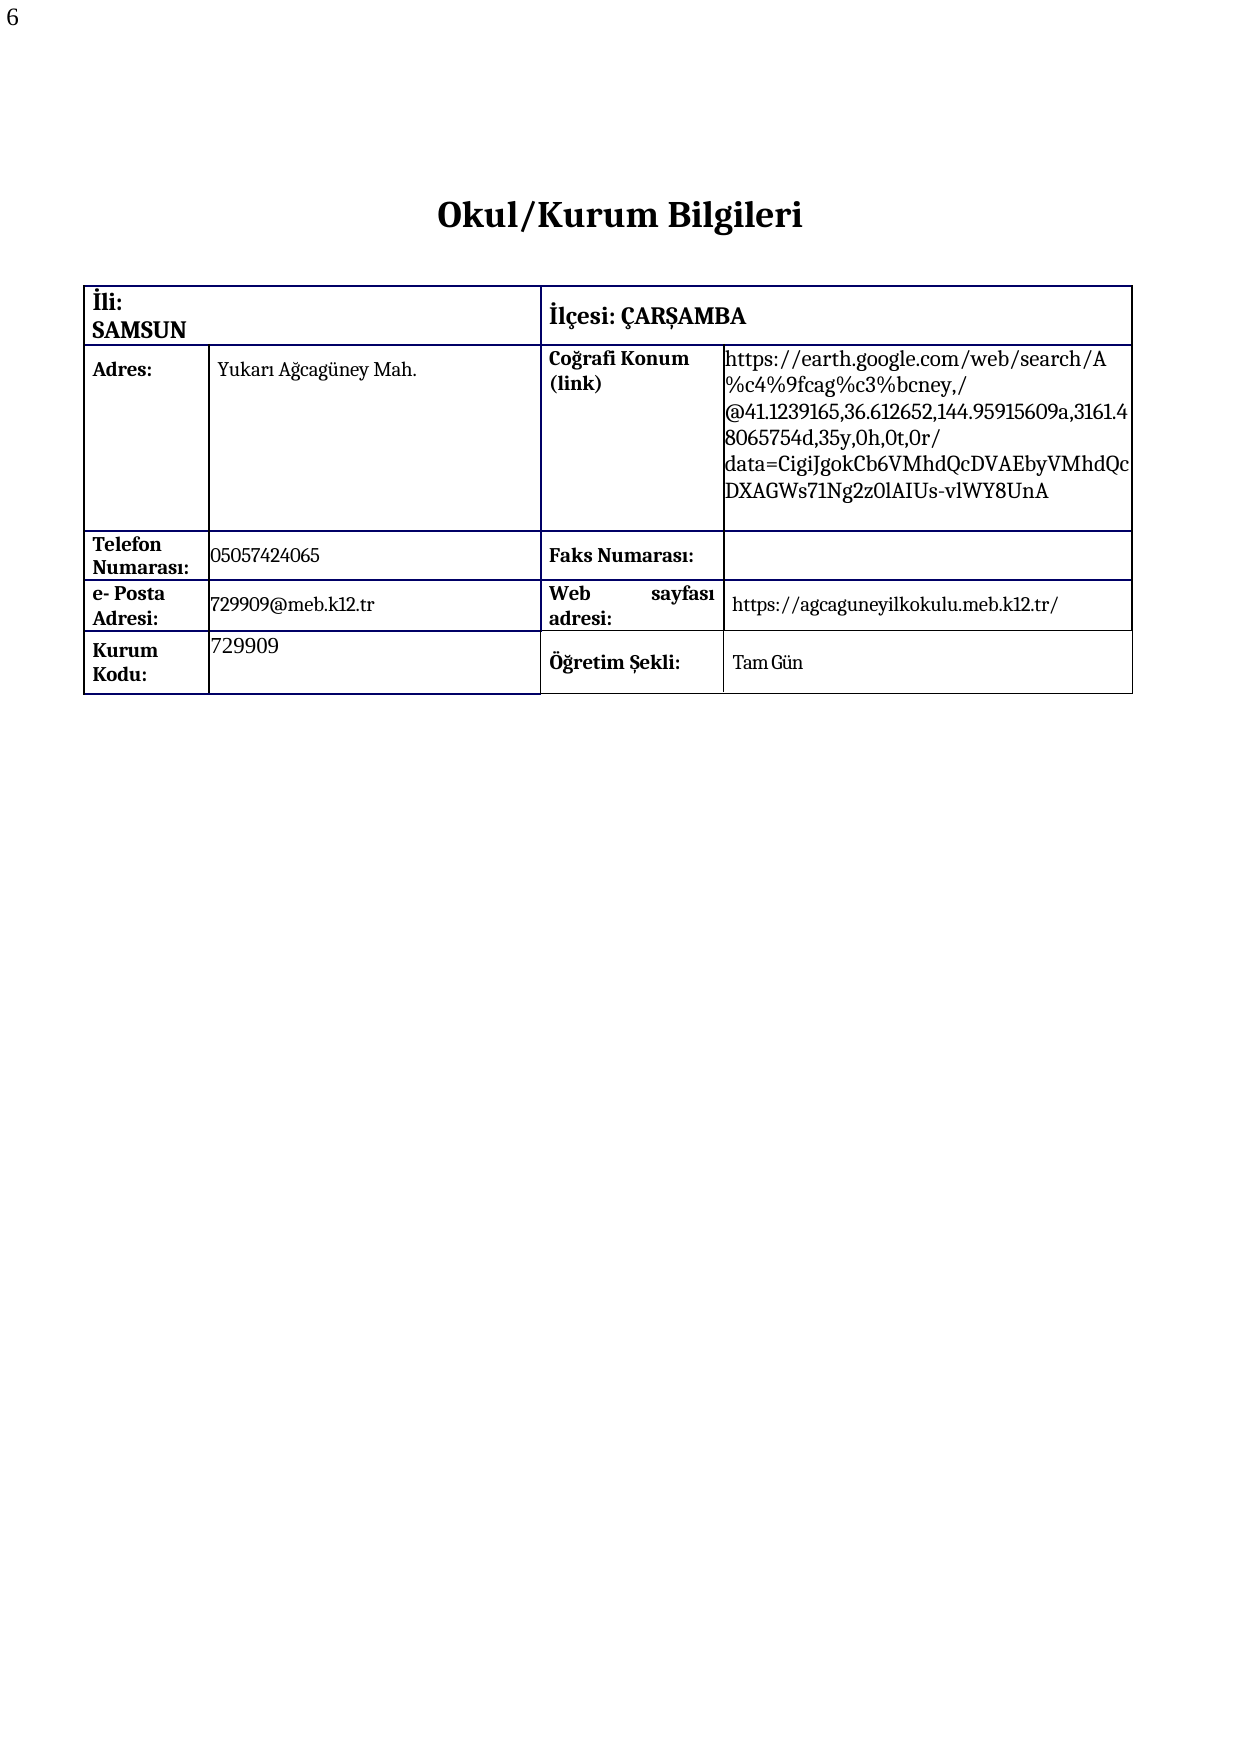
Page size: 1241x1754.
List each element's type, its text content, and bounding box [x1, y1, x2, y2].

table_header İlçesi: ÇARŞAMBA [542, 287, 1131, 344]
table_cell https://agcaguneyilkokulu.meb.k12.tr/ [725, 581, 1131, 630]
table_cell 729909 [210, 632, 540, 693]
table_cell Tam Gün [724, 631, 1132, 693]
table_cell Kurum Kodu: [85, 632, 208, 693]
table_cell Web sayfası adresi: [542, 581, 723, 630]
table_cell [725, 532, 1131, 579]
table_cell Faks Numarası: [542, 532, 723, 579]
table_cell Yukarı Ağcagüney Mah. [210, 346, 540, 530]
table_header İli: SAMSUN [85, 287, 540, 344]
table_cell 05057424065 [210, 532, 540, 579]
table_cell Telefon Numarası: [85, 532, 208, 579]
table_cell https://earth.google.com/web/search/A%c4%9fcag%c3%bcney,/@41.1239165,36.612652,144.95915609a,3161.48065754d,35y,0h,0t,0r/data=CigiJgokCb6VMhdQcDVAEbyVMhdQcDXAGWs71Ng2z0lAIUs-vlWY8UnA [725, 346, 1131, 530]
text Okul/Kurum Bilgileri [58, 194, 1182, 237]
table_cell Öğretim Şekli: [541, 631, 723, 693]
table_cell Coğrafi Konum (link) [542, 346, 723, 530]
table_cell e- Posta Adresi: [85, 581, 208, 630]
table_cell Adres: [85, 346, 208, 530]
table_cell 729909@meb.k12.tr [210, 581, 540, 630]
